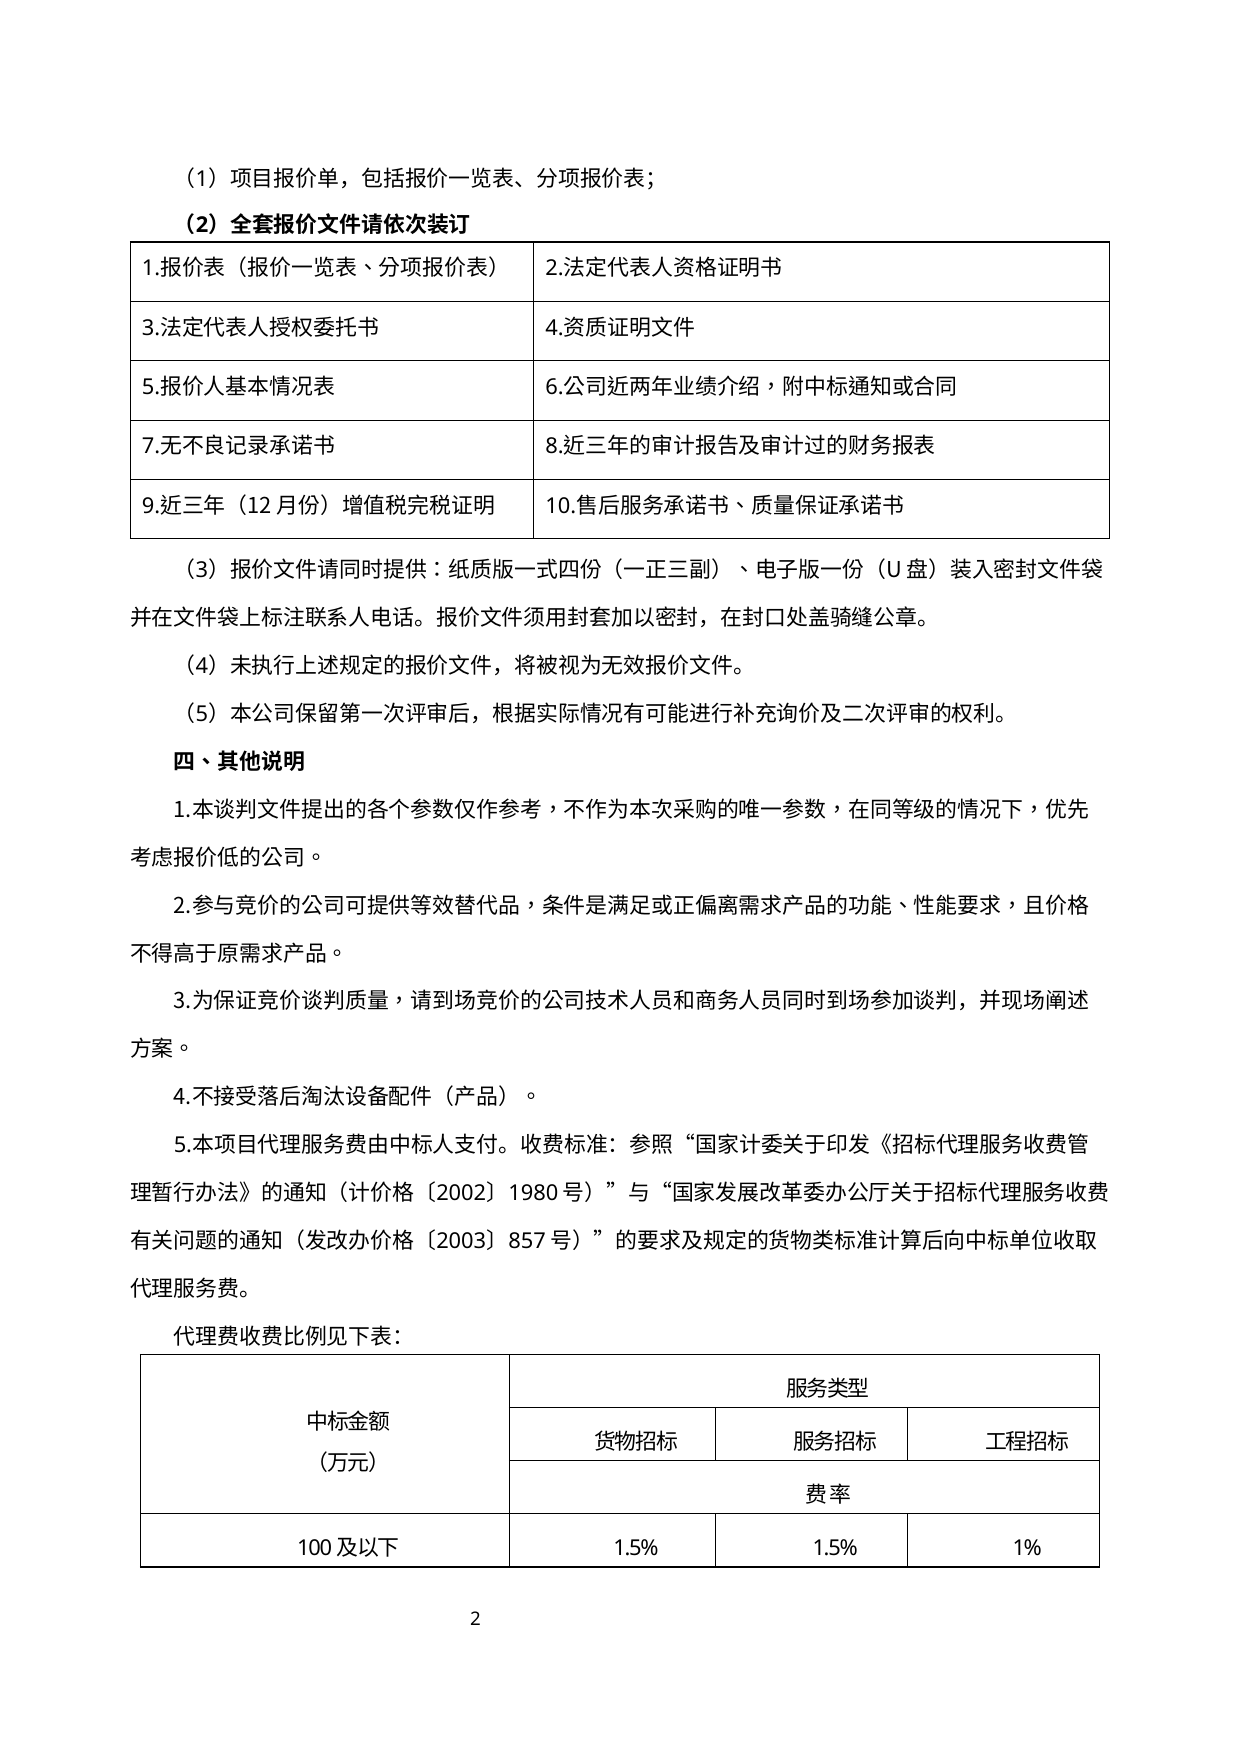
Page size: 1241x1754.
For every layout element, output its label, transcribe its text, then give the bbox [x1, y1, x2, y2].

table_cell 1.5% [510, 1514, 715, 1566]
table_cell 1.5% [716, 1514, 907, 1566]
table_cell 9.近三年（12月份）增值税完税证明 [131, 480, 533, 538]
text （5）本公司保留第一次评审后，根据实际情况有可能进行补充询价及二次评审的权利。 [130, 683, 1110, 731]
table_cell 货物招标 [510, 1408, 715, 1460]
text 5.本项目代理服务费由中标人支付。收费标准：参照“国家计委关于印发《招标代理服务收费管理暂行办法》的通知（计价格〔2002〕1980号）”与“国家发展改革委办公厅关于招标代理服务收费有关问题的通知（发改办价格〔2003〕857号）”的要求及规定的货物类标准计算后向中标单位收取代理服务费。 [130, 1114, 1110, 1306]
table_cell 4.资质证明文件 [534, 302, 1109, 360]
table_cell 1% [908, 1514, 1099, 1566]
table_header 中标金额 （万元） [141, 1355, 509, 1513]
table_header 1.报价表（报价一览表、分项报价表） [131, 243, 533, 301]
table_cell 8.近三年的审计报告及审计过的财务报表 [534, 421, 1109, 479]
table_cell 工程招标 [908, 1408, 1099, 1460]
table_header 2.法定代表人资格证明书 [534, 243, 1109, 301]
text （3）报价文件请同时提供：纸质版一式四份（一正三副）、电子版一份（U盘）装入密封文件袋并在文件袋上标注联系人电话。报价文件须用封套加以密封，在封口处盖骑缝公章。 [130, 539, 1110, 635]
text 1.本谈判文件提出的各个参数仅作参考，不作为本次采购的唯一参数，在同等级的情况下，优先考虑报价低的公司。 [130, 779, 1110, 875]
text 3.为保证竞价谈判质量，请到场竞价的公司技术人员和商务人员同时到场参加谈判，并现场阐述方案。 [130, 971, 1110, 1066]
text 4.不接受落后淘汰设备配件（产品）。 [130, 1066, 1110, 1114]
table_cell 服务招标 [716, 1408, 907, 1460]
text 代理费收费比例见下表： [130, 1306, 1110, 1354]
text （2）全套报价文件请依次装订 [130, 196, 1110, 241]
table_cell 10.售后服务承诺书、质量保证承诺书 [534, 480, 1109, 538]
table_cell 6.公司近两年业绩介绍，附中标通知或合同 [534, 361, 1109, 419]
table_cell 7.无不良记录承诺书 [131, 421, 533, 479]
text 四、其他说明 [130, 731, 1110, 779]
text （4）未执行上述规定的报价文件，将被视为无效报价文件。 [130, 635, 1110, 683]
table_cell 费 率 [510, 1461, 1099, 1513]
text （1）项目报价单，包括报价一览表、分项报价表； [130, 148, 1110, 196]
table_cell 100及以下 [141, 1514, 509, 1566]
table_header 服务类型 [510, 1355, 1099, 1407]
text 2.参与竞价的公司可提供等效替代品，条件是满足或正偏离需求产品的功能、性能要求，且价格不得高于原需求产品。 [130, 875, 1110, 971]
table_cell 3.法定代表人授权委托书 [131, 302, 533, 360]
table_cell 5.报价人基本情况表 [131, 361, 533, 419]
